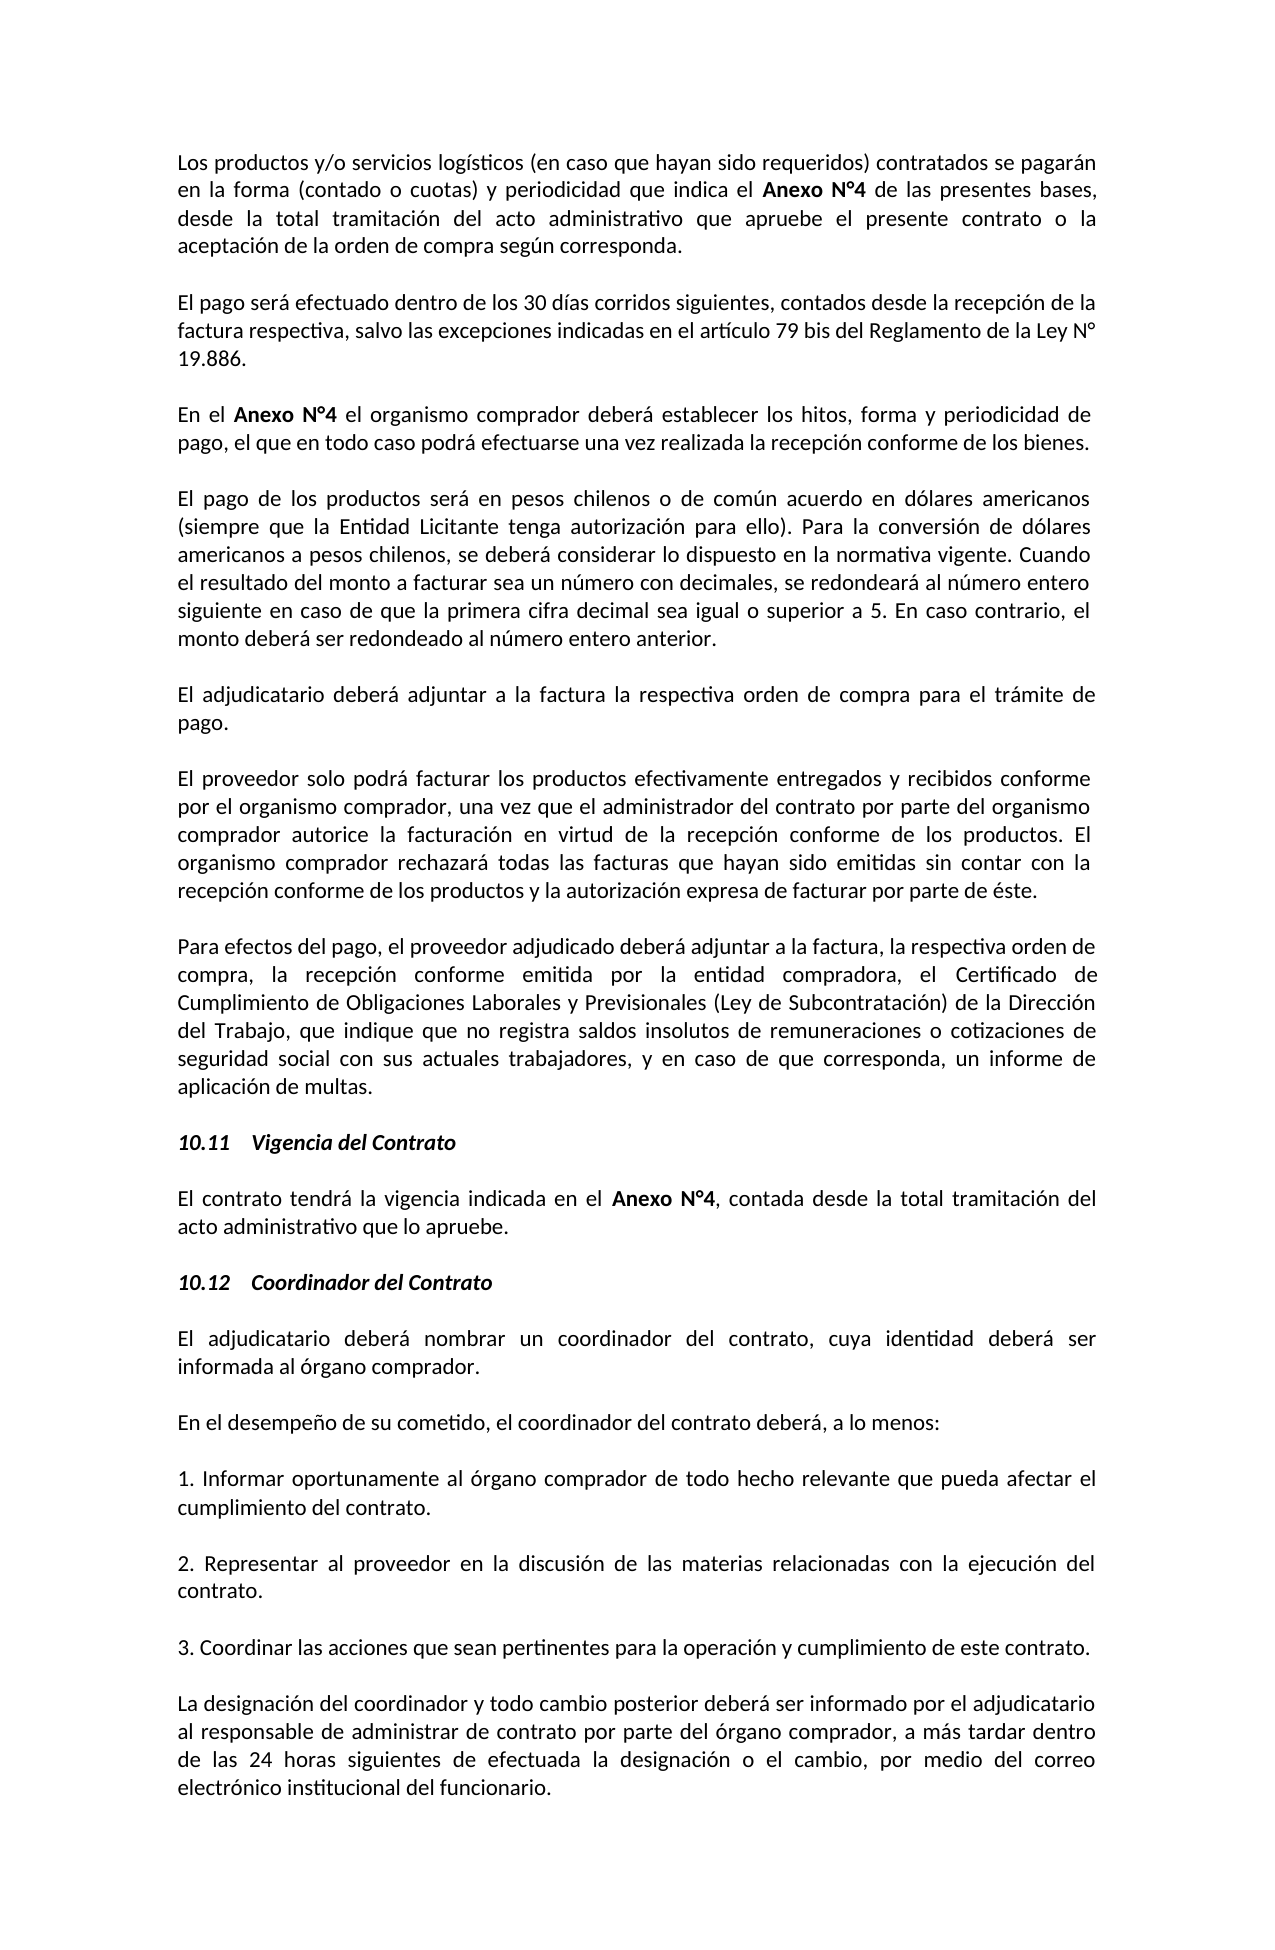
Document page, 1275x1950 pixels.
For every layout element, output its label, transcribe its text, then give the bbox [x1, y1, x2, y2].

text Para efectos del pago, el proveedor adjudicado deberá adjuntar a la factura, la respectiva orden de compra, la recepción conforme emitida por la entidad compradora, el Certificado de Cumplimiento de Obligaciones Laborales y Previsionales (Ley de Subcontratación) de la Dirección del Trabajo, que indique que no registra saldos insolutos de remuneraciones o cotizaciones de seguridad social con sus actuales trabajadores, y en caso de que corresponda, un informe de aplicación de multas. [177, 932, 1098, 1100]
text El pago será efectuado dentro de los 30 días corridos siguientes, contados desde la recepción de la factura respectiva, salvo las excepciones indicadas en el artículo 79 bis del Reglamento de la Ley N° 19.886. [177, 288, 1098, 372]
text El proveedor solo podrá facturar los productos efectivamente entregados y recibidos conforme por el organismo comprador, una vez que el administrador del contrato por parte del organismo comprador autorice la facturación en virtud de la recepción conforme de los productos. El organismo comprador rechazará todas las facturas que hayan sido emitidas sin contar con la recepción conforme de los productos y la autorización expresa de facturar por parte de éste. [177, 764, 1092, 904]
text El contrato tendrá la vigencia indicada en el Anexo N°4, contada desde la total tramitación del acto administrativo que lo apruebe. [177, 1184, 1098, 1240]
text La designación del coordinador y todo cambio posterior deberá ser informado por el adjudicatario al responsable de administrar de contrato por parte del órgano comprador, a más tardar dentro de las 24 horas siguientes de efectuada la designación o el cambio, por medio del correo electrónico institucional del funcionario. [177, 1689, 1098, 1801]
text 2. Representar al proveedor en la discusión de las materias relacionadas con la ejecución del contrato. [177, 1549, 1098, 1605]
text El adjudicatario deberá nombrar un coordinador del contrato, cuya identidad deberá ser informada al órgano comprador. [177, 1324, 1098, 1381]
text 1. Informar oportunamente al órgano comprador de todo hecho relevante que pueda afectar el cumplimiento del contrato. [177, 1464, 1098, 1521]
text Los productos y/o servicios logísticos (en caso que hayan sido requeridos) contratados se pagarán en la forma (contado o cuotas) y periodicidad que indica el Anexo N°4 de las presentes bases, desde la total tramitación del acto administrativo que apruebe el presente contrato o la aceptación de la orden de compra según corresponda. [177, 148, 1098, 260]
text En el Anexo N°4 el organismo comprador deberá establecer los hitos, forma y periodicidad de pago, el que en todo caso podrá efectuarse una vez realizada la recepción conforme de los bienes. [177, 400, 1092, 456]
text El adjudicatario deberá adjuntar a la factura la respectiva orden de compra para el trámite de pago. [177, 680, 1098, 736]
text El pago de los productos será en pesos chilenos o de común acuerdo en dólares americanos (siempre que la Entidad Licitante tenga autorización para ello). Para la conversión de dólares americanos a pesos chilenos, se deberá considerar lo dispuesto en la normativa vigente. Cuando el resultado del monto a facturar sea un número con decimales, se redondeará al número entero siguiente en caso de que la primera cifra decimal sea igual o superior a 5. En caso contrario, el monto deberá ser redondeado al número entero anterior. [177, 484, 1092, 652]
text 3. Coordinar las acciones que sean pertinentes para la operación y cumplimiento de este contrato. [177, 1633, 1098, 1661]
list Coordinador del Contrato [177, 1268, 1045, 1296]
list Vigencia del Contrato [177, 1128, 1045, 1156]
text En el desempeño de su cometido, el coordinador del contrato deberá, a lo menos: [177, 1408, 1098, 1437]
